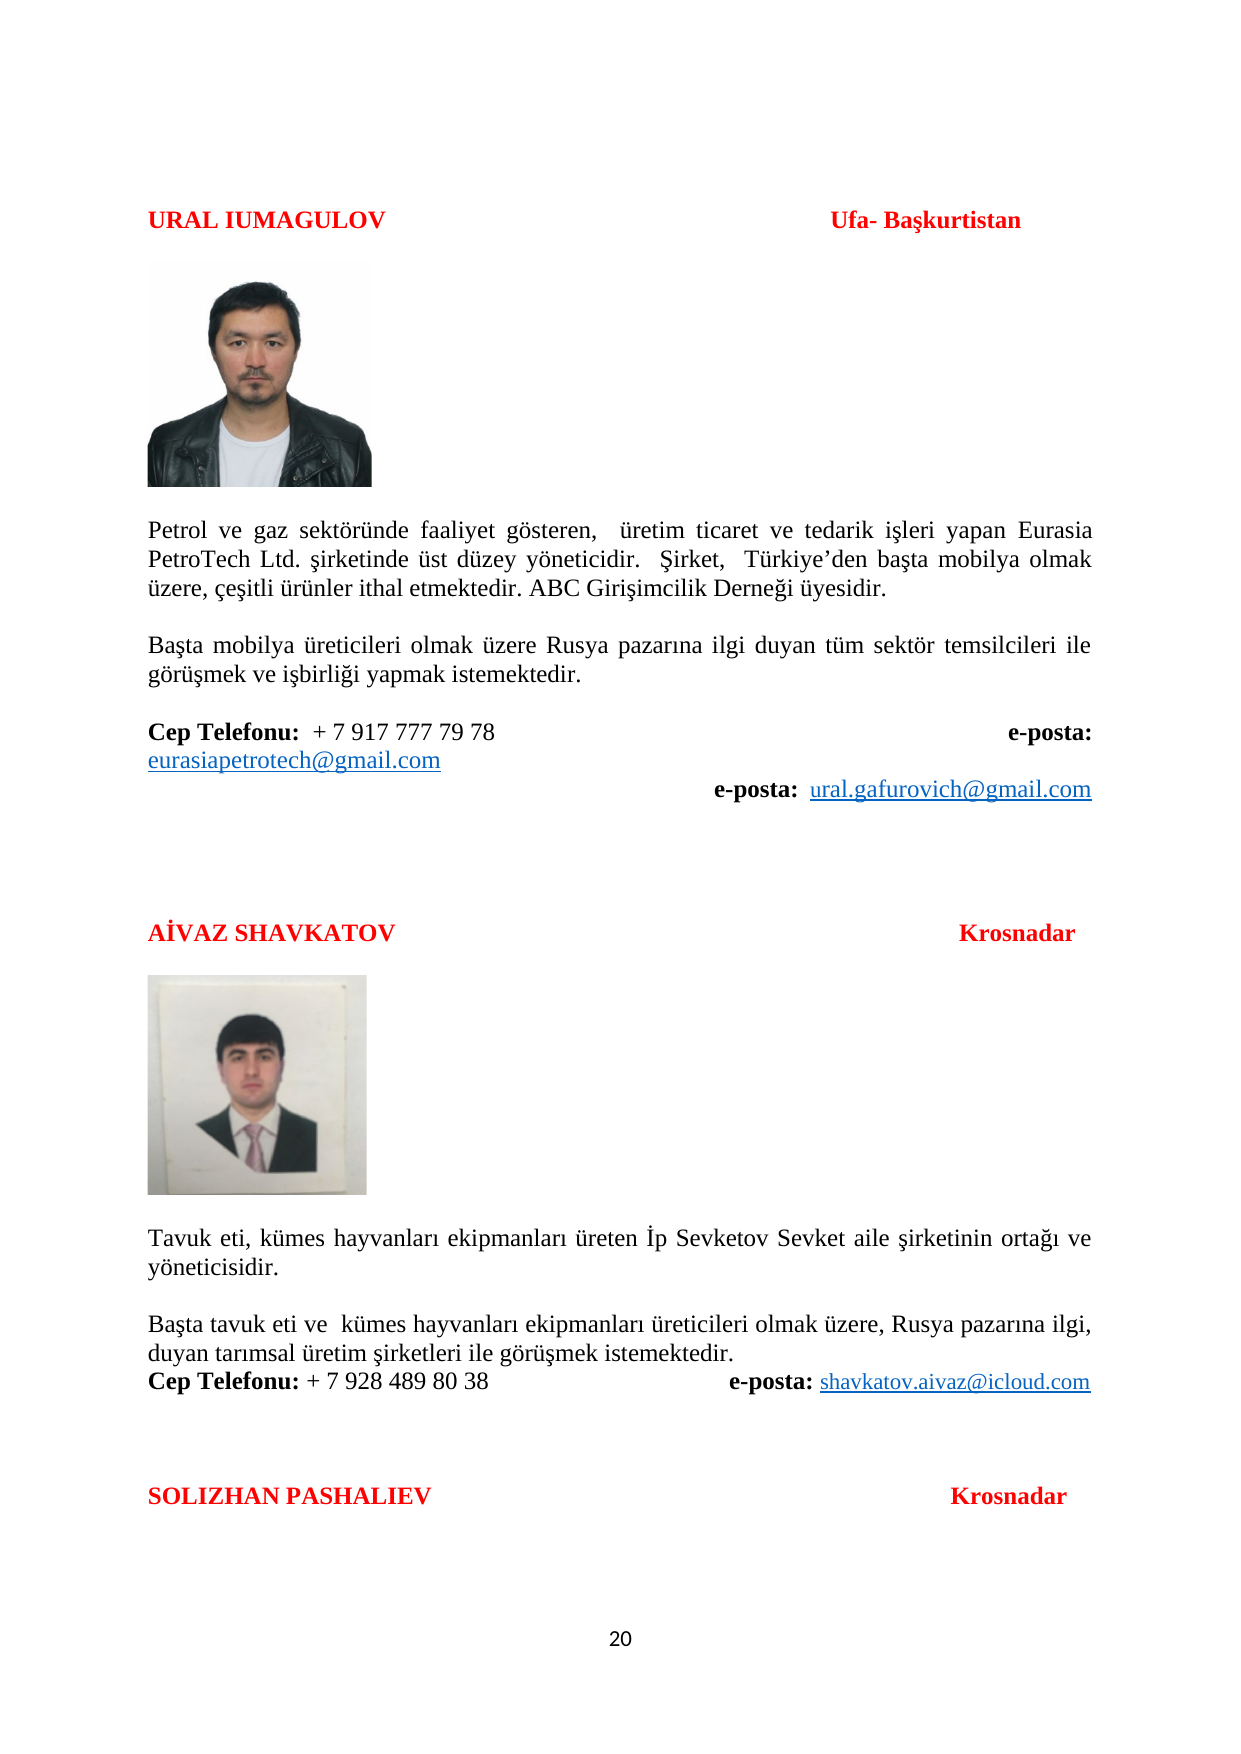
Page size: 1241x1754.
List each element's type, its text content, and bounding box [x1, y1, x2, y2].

text Tavuk eti, kümes hayvanları ekipmanları üreten İp Sevketov Sevket aile şirketinin ortağı ve yöneticisidir. [148, 1223, 1093, 1281]
picture [147, 975, 367, 1195]
text Cep Telefonu: + 7 917 777 79 78 e-posta: eurasiapetrotech@gmail.com [148, 717, 1093, 774]
picture [147, 262, 372, 487]
text Başta mobilya üreticileri olmak üzere Rusya pazarına ilgi duyan tüm sektör temsilcileri ile görüşmek ve işbirliği yapmak istemektedir. [148, 631, 1093, 688]
text URAL IUMAGULOV Ufa- Başkurtistan [148, 205, 1093, 234]
text Cep Telefonu: + 7 928 489 80 38 e-posta: shavkatov.aivaz@icloud.com [148, 1366, 1093, 1395]
text Petrol ve gaz sektöründe faaliyet gösteren, üretim ticaret ve tedarik işleri yapan Eurasia PetroTech Ltd. şirketinde üst düzey yöneticidir. Şirket, Türkiye’den başta mobilya olmak üzere, çeşitli ürünler ithal etmektedir. ABC Girişimcilik Derneği üyesidir. [148, 516, 1093, 602]
text AİVAZ SHAVKATOV Krosnadar [148, 918, 1093, 947]
text e-posta: ural.gafurovich@gmail.com [148, 774, 1093, 803]
text SOLIZHAN PASHALIEV Krosnadar [148, 1481, 1093, 1510]
text Başta tavuk eti ve kümes hayvanları ekipmanları üreticileri olmak üzere, Rusya pazarına ilgi, duyan tarımsal üretim şirketleri ile görüşmek istemektedir. [148, 1309, 1093, 1366]
